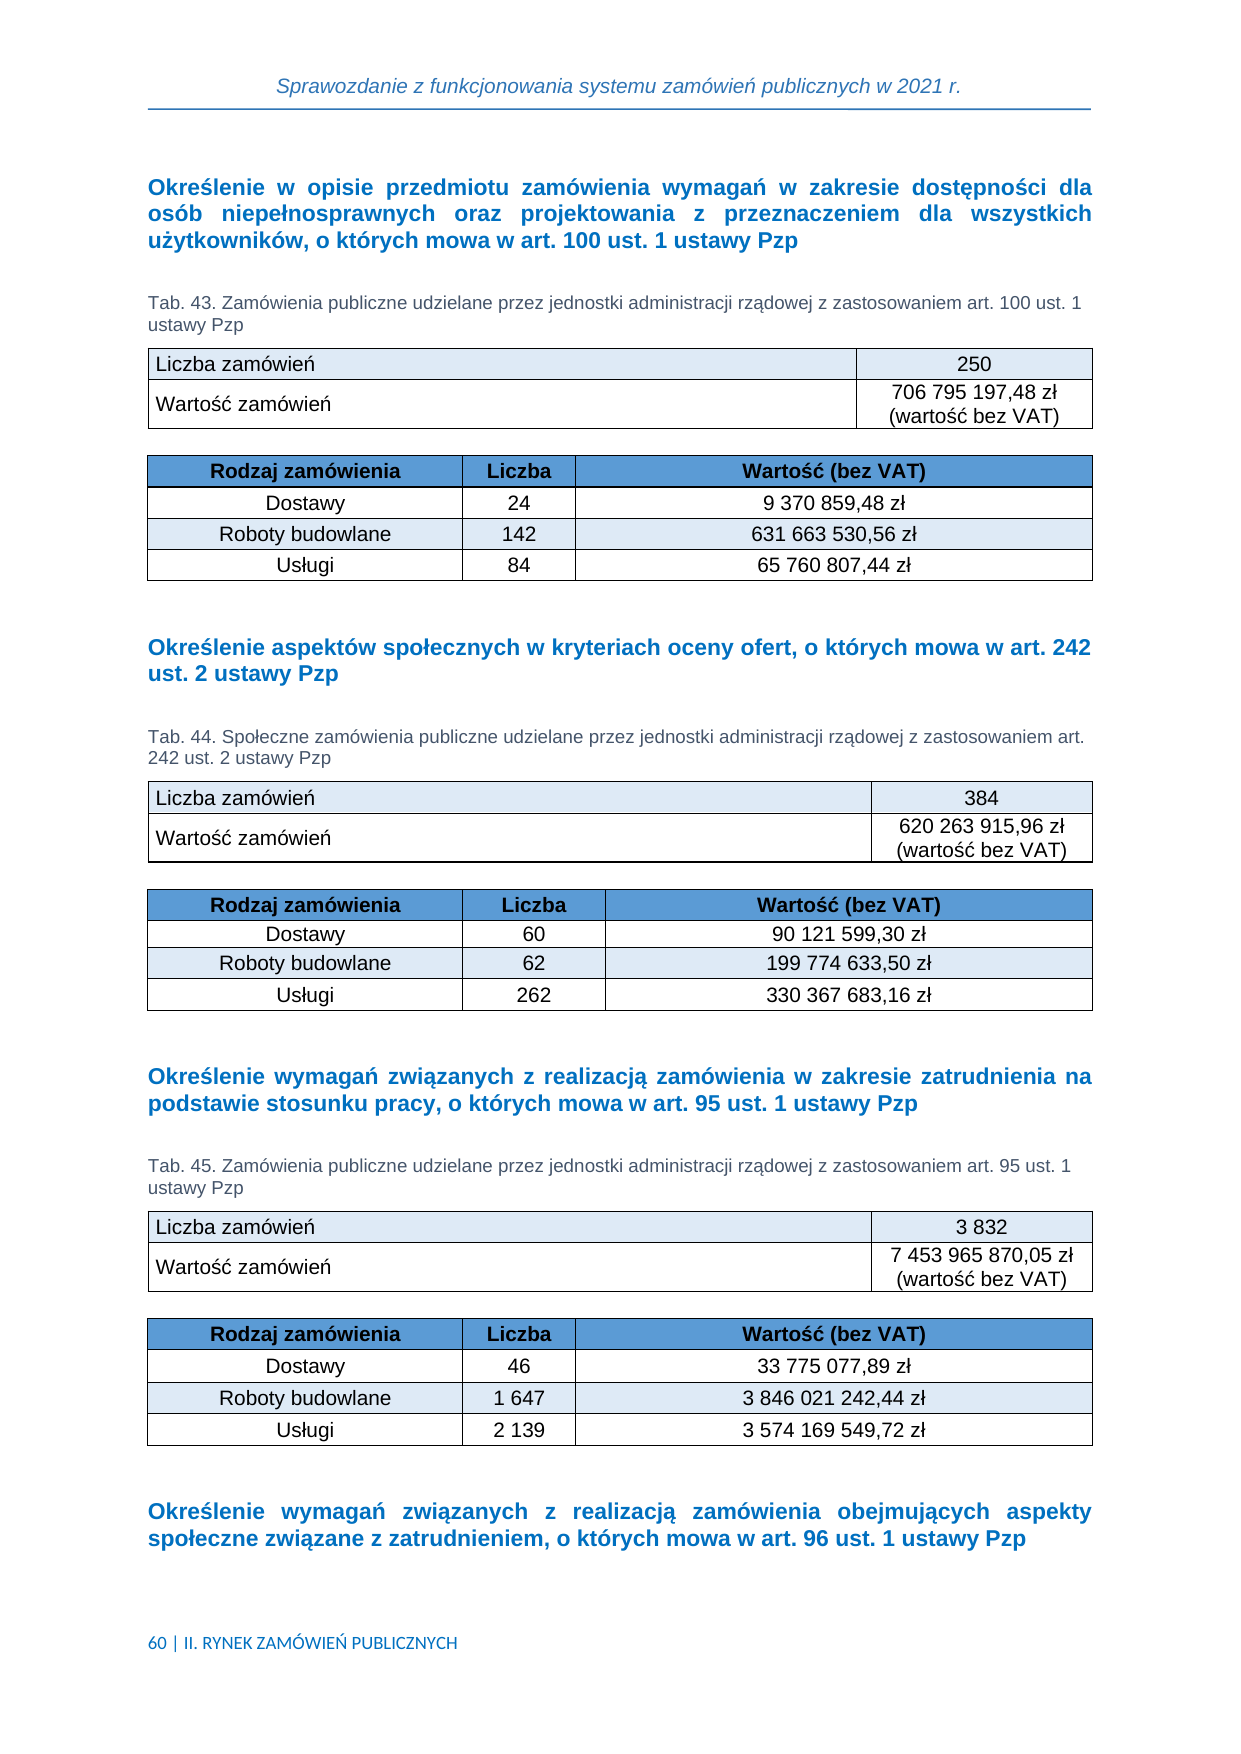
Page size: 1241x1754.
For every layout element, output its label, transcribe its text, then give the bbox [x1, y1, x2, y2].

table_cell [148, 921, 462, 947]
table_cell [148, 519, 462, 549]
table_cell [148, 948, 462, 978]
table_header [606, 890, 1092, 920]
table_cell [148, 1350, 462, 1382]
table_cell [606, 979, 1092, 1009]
text Tab. 45. Zamówienia publiczne udzielane przez jednostki administracji rządowej z zastosowaniem art. 95 ust. 1 ustawy Pzp [148, 1155, 1092, 1198]
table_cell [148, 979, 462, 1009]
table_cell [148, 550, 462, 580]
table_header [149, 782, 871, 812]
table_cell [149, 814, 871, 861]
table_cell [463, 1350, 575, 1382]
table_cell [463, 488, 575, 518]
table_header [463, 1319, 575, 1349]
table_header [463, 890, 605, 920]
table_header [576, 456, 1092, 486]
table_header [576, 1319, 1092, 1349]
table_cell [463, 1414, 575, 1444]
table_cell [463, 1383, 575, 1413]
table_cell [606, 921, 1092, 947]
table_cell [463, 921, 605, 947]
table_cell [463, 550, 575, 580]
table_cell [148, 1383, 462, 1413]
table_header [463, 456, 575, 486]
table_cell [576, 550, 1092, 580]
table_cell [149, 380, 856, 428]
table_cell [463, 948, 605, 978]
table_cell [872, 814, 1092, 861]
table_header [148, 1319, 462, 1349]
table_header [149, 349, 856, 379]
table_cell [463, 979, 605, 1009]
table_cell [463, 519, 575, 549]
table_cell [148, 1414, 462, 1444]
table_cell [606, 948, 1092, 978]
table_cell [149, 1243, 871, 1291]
text Określenie w opisie przedmiotu zamówienia wymagań w zakresie dostępności dla osób niepełnosprawnych oraz projektowania z przeznaczeniem dla wszystkich użytkowników, o których mowa w art. 100 ust. 1 ustawy Pzp [148, 174, 1092, 253]
text Określenie aspektów społecznych w kryteriach oceny ofert, o których mowa w art. 242 ust. 2 ustawy Pzp [148, 634, 1092, 687]
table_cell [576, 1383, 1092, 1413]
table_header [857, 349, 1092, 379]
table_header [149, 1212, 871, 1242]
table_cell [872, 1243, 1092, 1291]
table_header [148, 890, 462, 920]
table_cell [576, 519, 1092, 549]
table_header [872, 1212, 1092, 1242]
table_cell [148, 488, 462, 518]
text Określenie wymagań związanych z realizacją zamówienia obejmujących aspekty społeczne związane z zatrudnieniem, o których mowa w art. 96 ust. 1 ustawy Pzp [148, 1498, 1092, 1551]
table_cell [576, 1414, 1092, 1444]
text Tab. 44. Społeczne zamówienia publiczne udzielane przez jednostki administracji rządowej z zastosowaniem art. 242 ust. 2 ustawy Pzp [148, 726, 1092, 769]
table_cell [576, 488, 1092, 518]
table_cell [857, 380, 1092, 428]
text Określenie wymagań związanych z realizacją zamówienia w zakresie zatrudnienia na podstawie stosunku pracy, o których mowa w art. 95 ust. 1 ustawy Pzp [148, 1063, 1092, 1116]
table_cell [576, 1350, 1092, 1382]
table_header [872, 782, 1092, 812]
text Tab. 43. Zamówienia publiczne udzielane przez jednostki administracji rządowej z zastosowaniem art. 100 ust. 1 ustawy Pzp [148, 292, 1092, 335]
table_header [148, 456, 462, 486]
